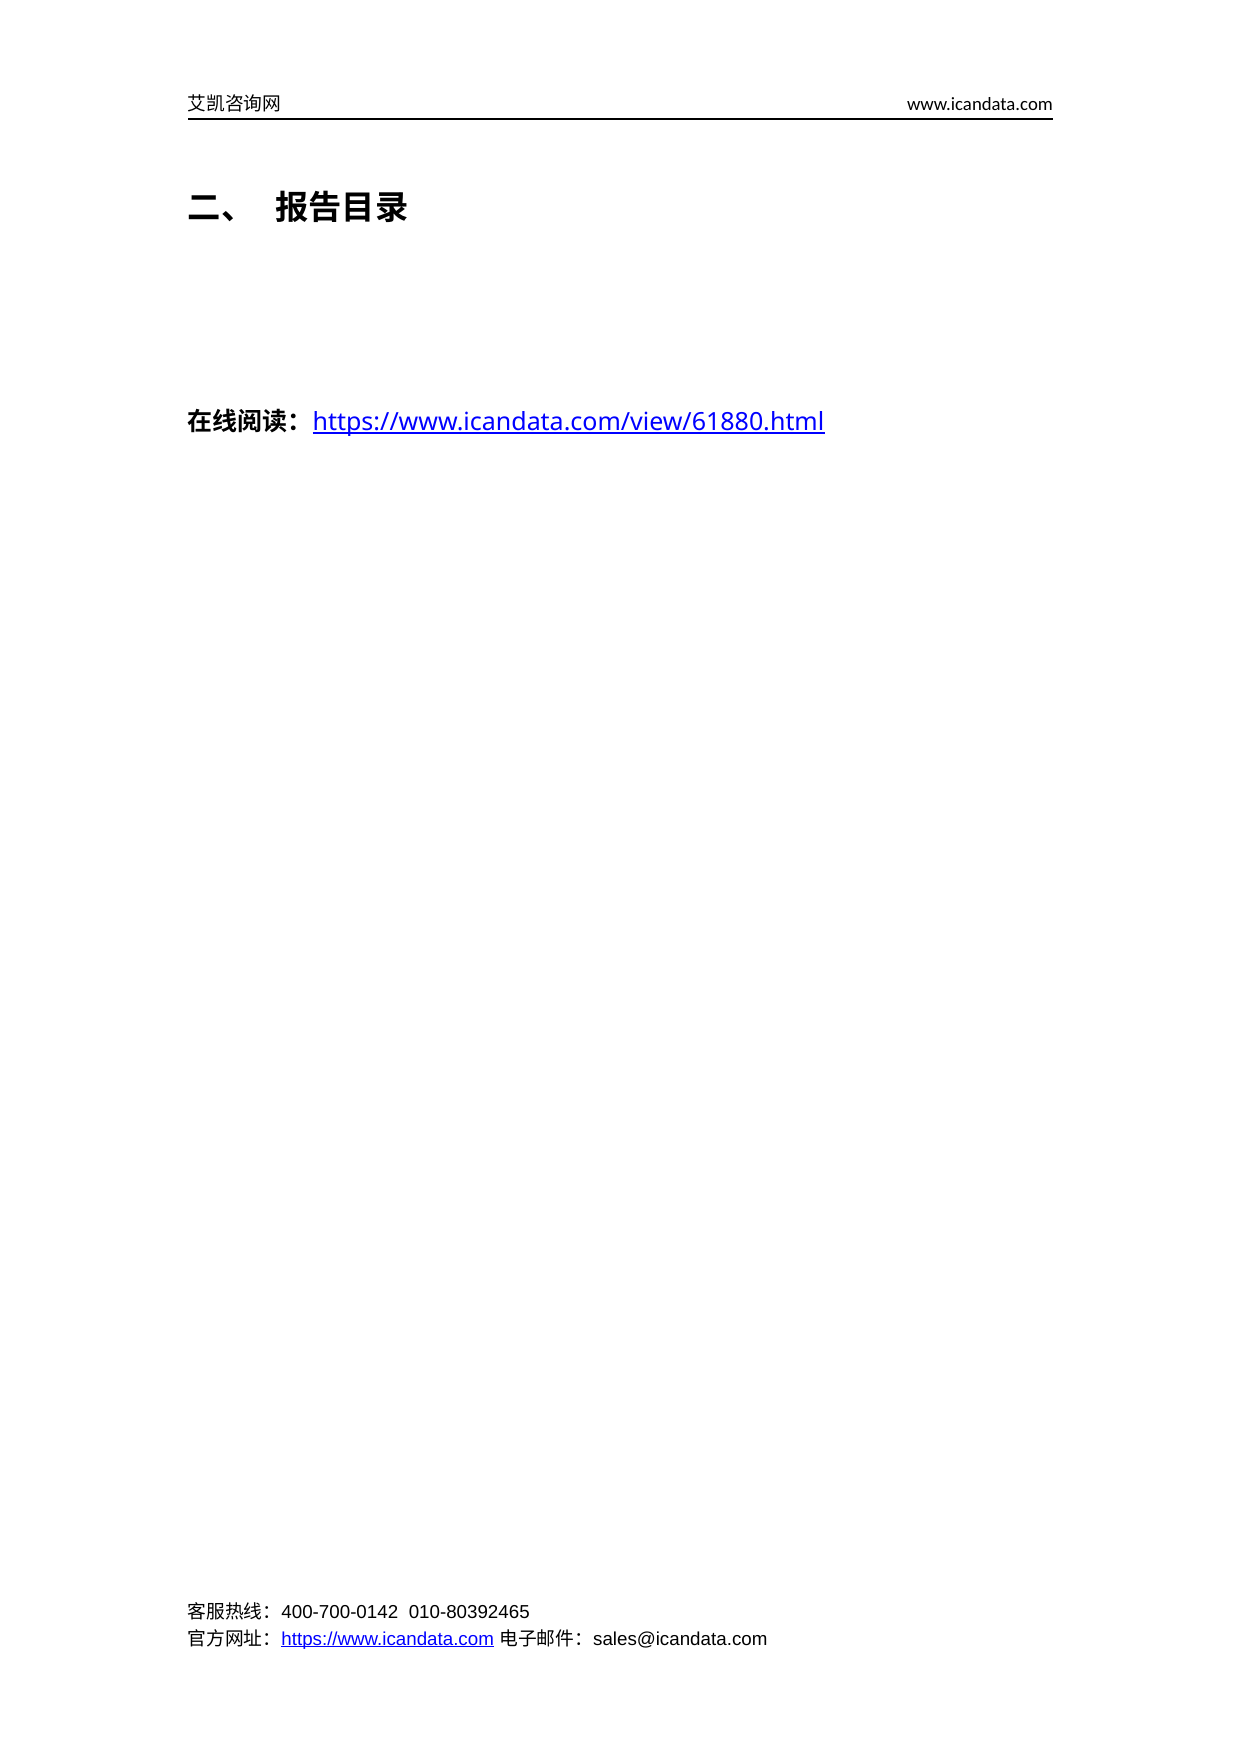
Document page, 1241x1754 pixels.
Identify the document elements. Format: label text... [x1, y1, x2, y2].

subtitle 报告目录 [187, 172, 1053, 237]
text 在线阅读：https://www.icandata.com/view/61880.html [187, 387, 1053, 452]
